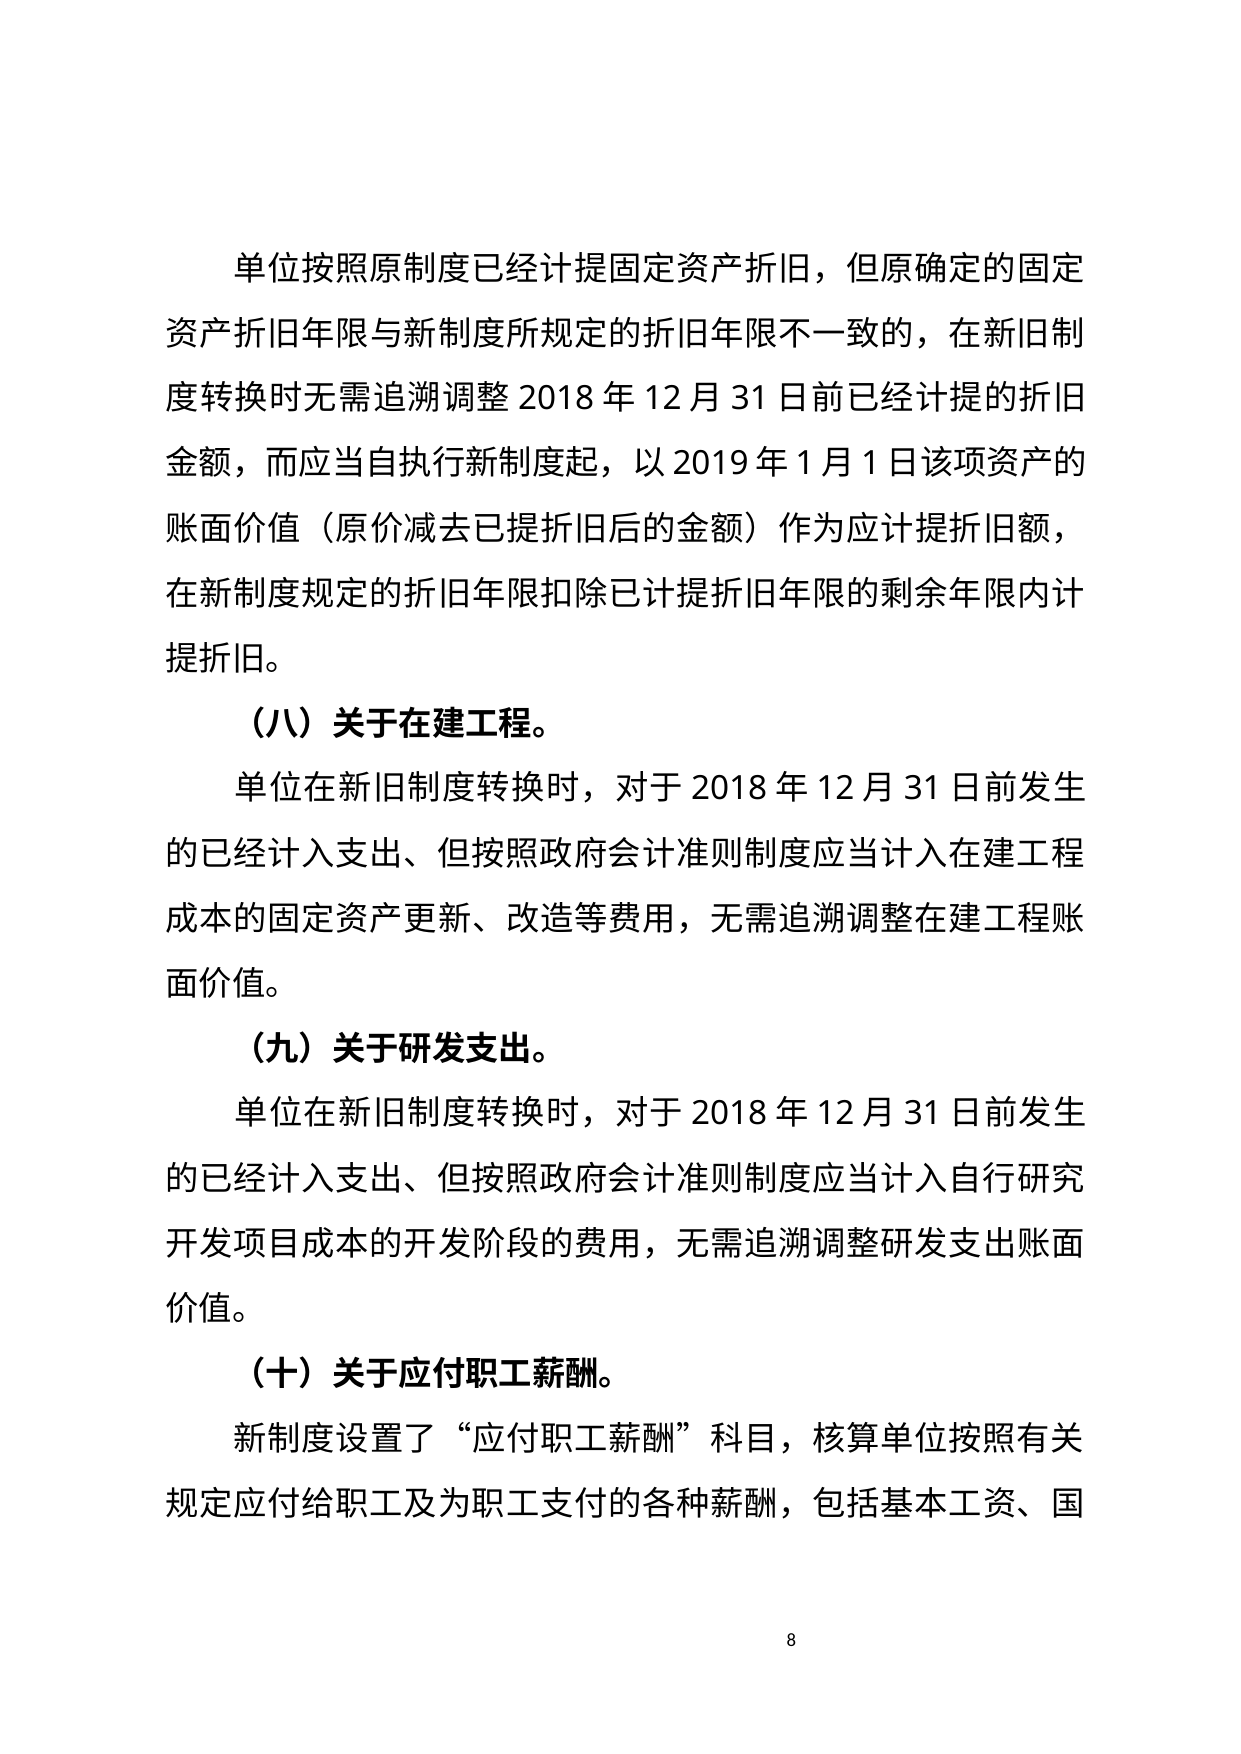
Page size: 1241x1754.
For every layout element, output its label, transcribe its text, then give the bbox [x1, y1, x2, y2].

text （十）关于应付职工薪酬。 [165, 1338, 1087, 1403]
text （八）关于在建工程。 [165, 688, 1087, 753]
text （九）关于研发支出。 [165, 1013, 1087, 1078]
text 单位在新旧制度转换时，对于2018年12月31日前发生的已经计入支出、但按照政府会计准则制度应当计入自行研究开发项目成本的开发阶段的费用，无需追溯调整研发支出账面价值。 [165, 1078, 1087, 1338]
text 单位在新旧制度转换时，对于2018年12月31日前发生的已经计入支出、但按照政府会计准则制度应当计入在建工程成本的固定资产更新、改造等费用，无需追溯调整在建工程账面价值。 [165, 753, 1087, 1013]
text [165, 1403, 1087, 1533]
text 单位按照原制度已经计提固定资产折旧，但原确定的固定资产折旧年限与新制度所规定的折旧年限不一致的，在新旧制度转换时无需追溯调整2018年12月31日前已经计提的折旧金额，而应当自执行新制度起，以2019年1月1日该项资产的账面价值（原价减去已提折旧后的金额）作为应计提折旧额，在新制度规定的折旧年限扣除已计提折旧年限的剩余年限内计提折旧。 [165, 233, 1087, 688]
